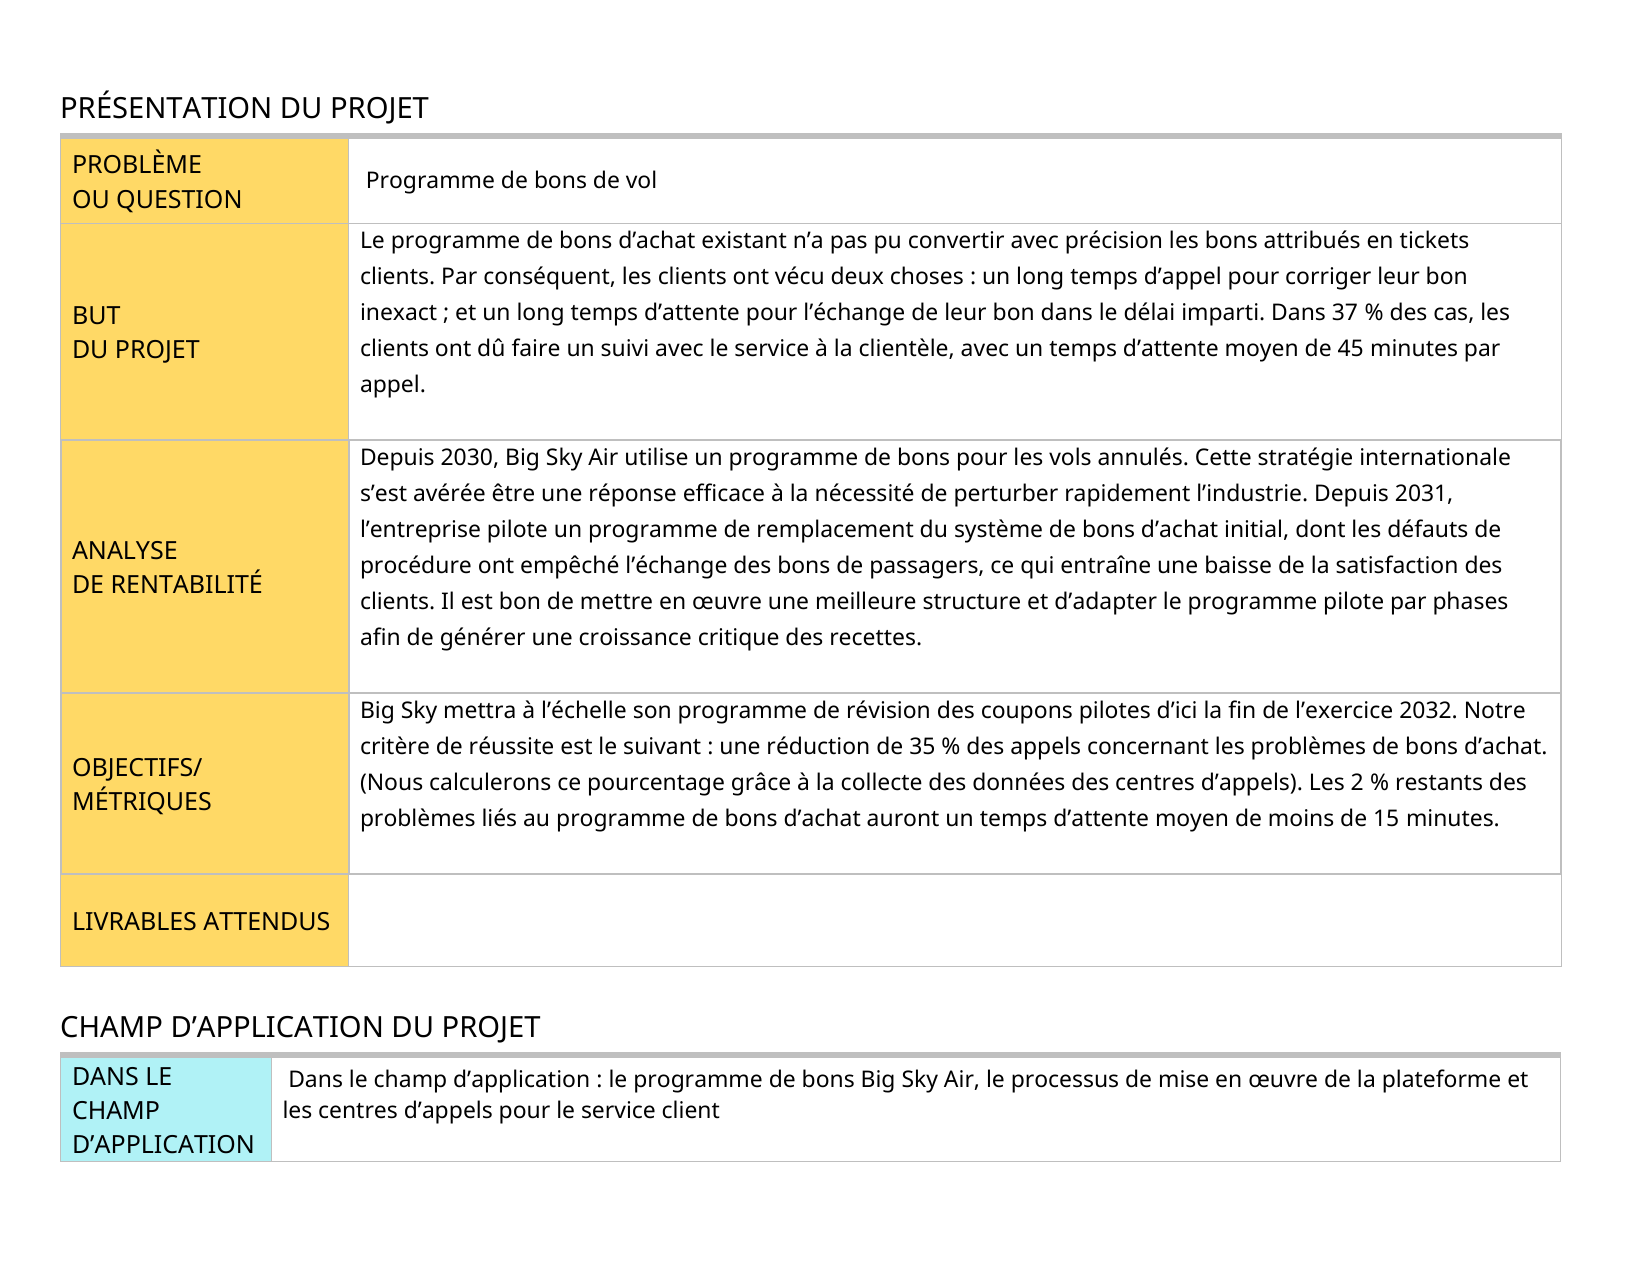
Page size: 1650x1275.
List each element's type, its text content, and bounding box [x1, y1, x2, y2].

text PRÉSENTATION DU PROJET [60, 87, 1575, 127]
table_cell OBJECTIFS/MÉTRIQUES [62, 694, 348, 873]
table_header Dans le champ d’application : le programme de bons Big Sky Air, le processus de mise en œuvre de la plateforme et les centres d’appels pour le service client [272, 1058, 1560, 1161]
table_cell [349, 875, 1561, 966]
table_cell LIVRABLES ATTENDUS [61, 875, 348, 966]
table_cell ANALYSE DE RENTABILITÉ [62, 441, 348, 692]
table_cell BUT DU PROJET [61, 224, 348, 439]
table_cell Le programme de bons d’achat existant n’a pas pu convertir avec précision les bons attribués en tickets clients. Par conséquent, les clients ont vécu deux choses : un long temps d’appel pour corriger leur bon inexact ; et un long temps d’attente pour l’échange de leur bon dans le délai imparti. Dans 37 % des cas, les clients ont dû faire un suivi avec le service à la clientèle, avec un temps d’attente moyen de 45 minutes par appel. [349, 224, 1561, 439]
table_header DANS LE CHAMP D’APPLICATION [61, 1058, 271, 1161]
table_cell Depuis 2030, Big Sky Air utilise un programme de bons pour les vols annulés. Cette stratégie internationale s’est avérée être une réponse efficace à la nécessité de perturber rapidement l’industrie. Depuis 2031, l’entreprise pilote un programme de remplacement du système de bons d’achat initial, dont les défauts de procédure ont empêché l’échange des bons de passagers, ce qui entraîne une baisse de la satisfaction des clients. Il est bon de mettre en œuvre une meilleure structure et d’adapter le programme pilote par phases afin de générer une croissance critique des recettes. [350, 441, 1560, 692]
text CHAMP D’APPLICATION DU PROJET [60, 1006, 1575, 1046]
table_header PROBLÈME OU QUESTION [61, 139, 348, 223]
table_cell Big Sky mettra à l’échelle son programme de révision des coupons pilotes d’ici la fin de l’exercice 2032. Notre critère de réussite est le suivant : une réduction de 35 % des appels concernant les problèmes de bons d’achat. (Nous calculerons ce pourcentage grâce à la collecte des données des centres d’appels). Les 2 % restants des problèmes liés au programme de bons d’achat auront un temps d’attente moyen de moins de 15 minutes. [350, 694, 1560, 873]
table_header Programme de bons de vol [349, 139, 1561, 223]
